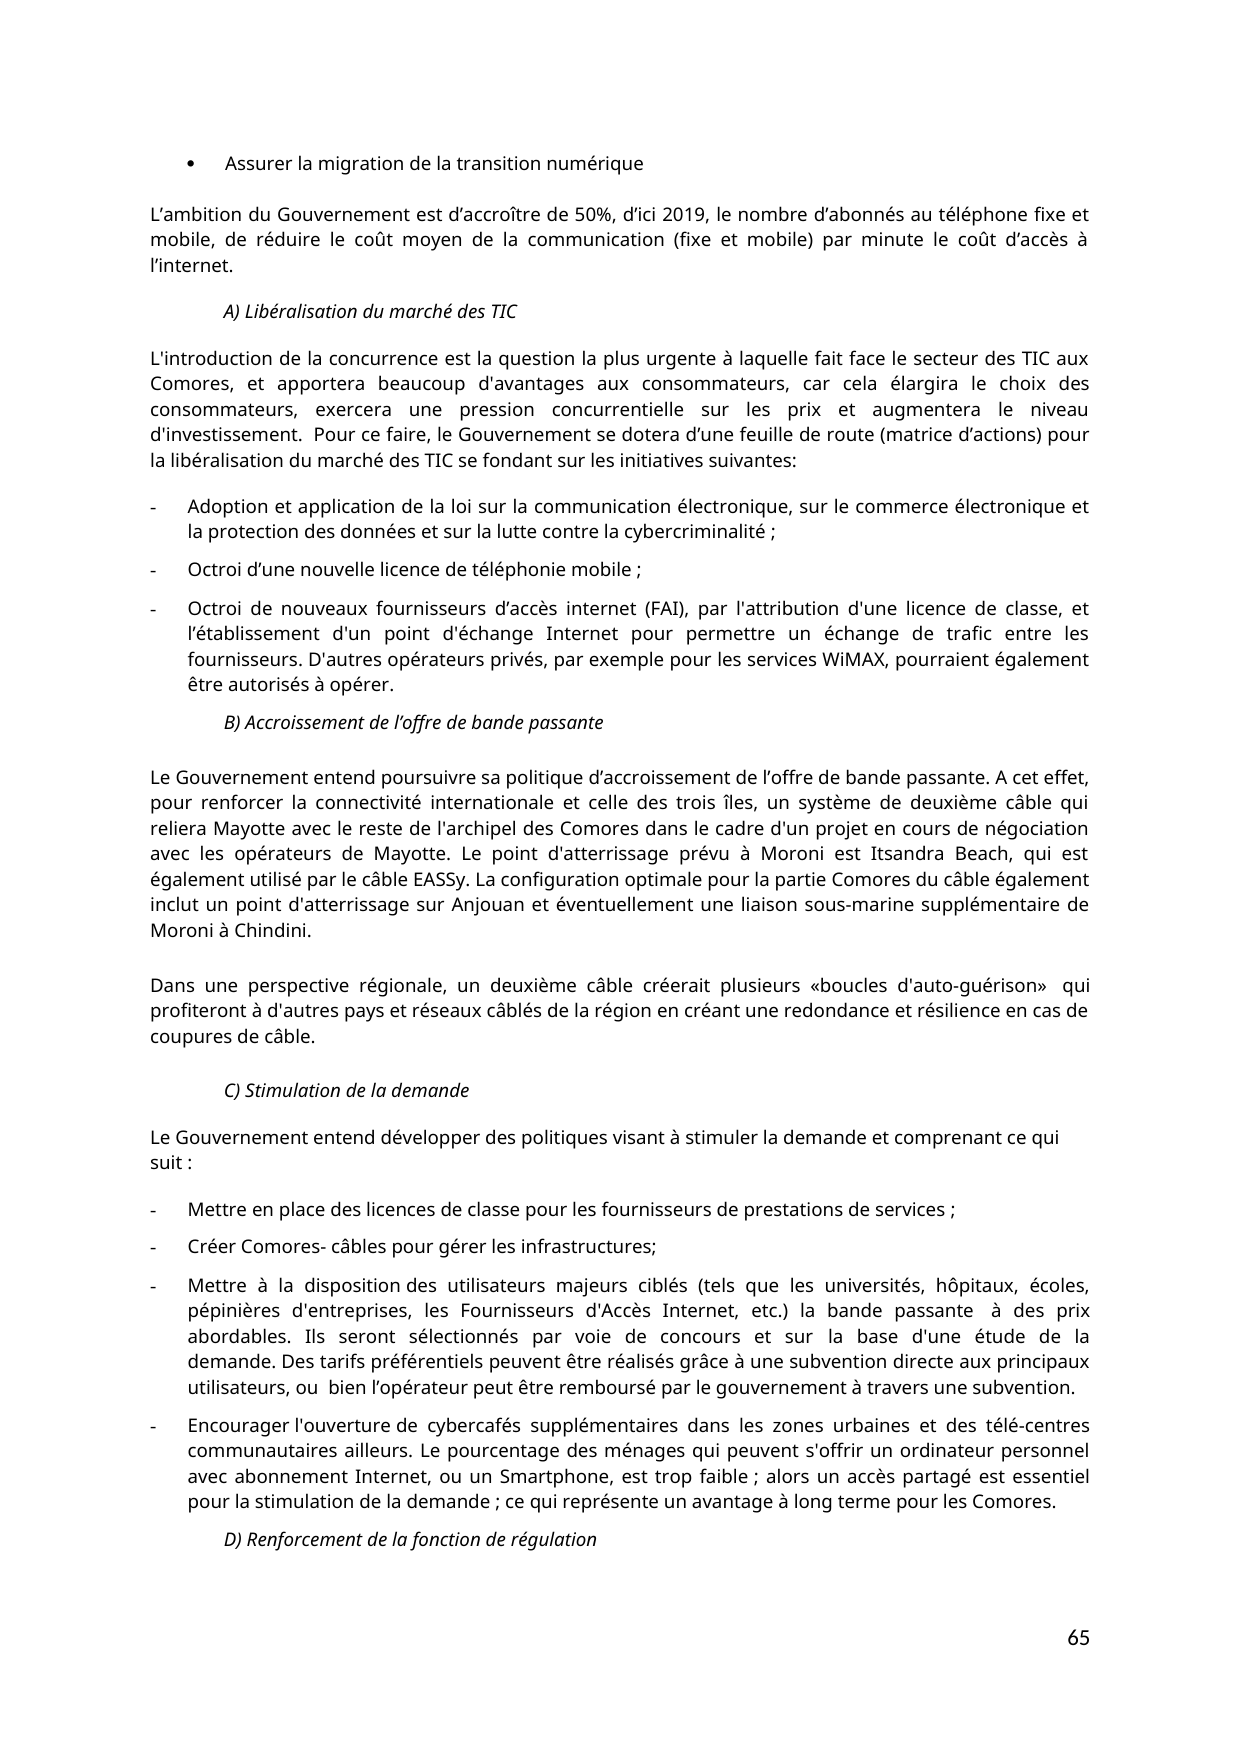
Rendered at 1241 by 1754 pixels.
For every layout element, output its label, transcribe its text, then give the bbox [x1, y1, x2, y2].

list Octroi d’une nouvelle licence de téléphonie mobile ; [150, 557, 1090, 582]
text C) Stimulation de la demande [150, 1078, 1090, 1103]
text L’ambition du Gouvernement est d’accroître de 50%, d’ici 2019, le nombre d’abonnés au téléphone fixe et mobile, de réduire le coût moyen de la communication (fixe et mobile) par minute le coût d’accès à l’internet. [150, 201, 1090, 278]
text B) Accroissement de l’offre de bande passante [150, 709, 1090, 735]
list Mettre en place des licences de classe pour les fournisseurs de prestations de services ; [150, 1196, 1090, 1221]
text Dans une perspective régionale, un deuxième câble créerait plusieurs «boucles d'auto-guérison» qui profiteront à d'autres pays et réseaux câblés de la région en créant une redondance et résilience en cas de coupures de câble. [150, 972, 1090, 1048]
list Assurer la migration de la transition numérique [187, 150, 1090, 176]
text Le Gouvernement entend poursuivre sa politique d’accroissement de l’offre de bande passante. A cet effet, pour renforcer la connectivité internationale et celle des trois îles, un système de deuxième câble qui reliera Mayotte avec le reste de l'archipel des Comores dans le cadre d'un projet en cours de négociation avec les opérateurs de Mayotte. Le point d'atterrissage prévu à Moroni est Itsandra Beach, qui est également utilisé par le câble EASSy. La configuration optimale pour la partie Comores du câble également inclut un point d'atterrissage sur Anjouan et éventuellement une liaison sous-marine supplémentaire de Moroni à Chindini. [150, 764, 1090, 943]
list Octroi de nouveaux fournisseurs d’accès internet (FAI), par l'attribution d'une licence de classe, et l’établissement d'un point d'échange Internet pour permettre un échange de trafic entre les fournisseurs. D'autres opérateurs privés, par exemple pour les services WiMAX, pourraient également être autorisés à opérer. [150, 595, 1090, 697]
text Le Gouvernement entend développer des politiques visant à stimuler la demande et comprenant ce qui suit : [150, 1124, 1090, 1175]
list Mettre à la disposition des utilisateurs majeurs ciblés (tels que les universités, hôpitaux, écoles, pépinières d'entreprises, les Fournisseurs d'Accès Internet, etc.) la bande passante à des prix abordables. Ils seront sélectionnés par voie de concours et sur ​​la base d'une étude de la demande. Des tarifs préférentiels peuvent être réalisés grâce à une subvention directe aux principaux utilisateurs, ou bien l’opérateur peut être remboursé par le gouvernement à travers une subvention. [150, 1272, 1090, 1399]
list Encourager l'ouverture de cybercafés supplémentaires dans les zones urbaines et des télé-centres communautaires ailleurs. Le pourcentage des ménages qui peuvent s'offrir un ordinateur personnel avec abonnement Internet, ou un Smartphone, est trop faible ; alors un accès partagé est essentiel pour la stimulation de la demande ; ce qui représente un avantage à long terme pour les Comores. [150, 1412, 1090, 1514]
list Adoption et application de la loi sur la communication électronique, sur le commerce électronique et la protection des données et sur la lutte contre la cybercriminalité ; [150, 493, 1090, 544]
text L'introduction de la concurrence est la question la plus urgente à laquelle fait face le secteur des TIC aux Comores, et apportera beaucoup d'avantages aux consommateurs, car cela élargira le choix des consommateurs, exercera une pression concurrentielle sur les prix et augmentera le niveau d'investissement. Pour ce faire, le Gouvernement se dotera d’une feuille de route (matrice d’actions) pour la libéralisation du marché des TIC se fondant sur les initiatives suivantes: [150, 345, 1090, 472]
list Créer Comores- câbles pour gérer les infrastructures; [150, 1234, 1090, 1259]
text A) Libéralisation du marché des TIC [150, 298, 1090, 324]
text D) Renforcement de la fonction de régulation [150, 1527, 1090, 1552]
